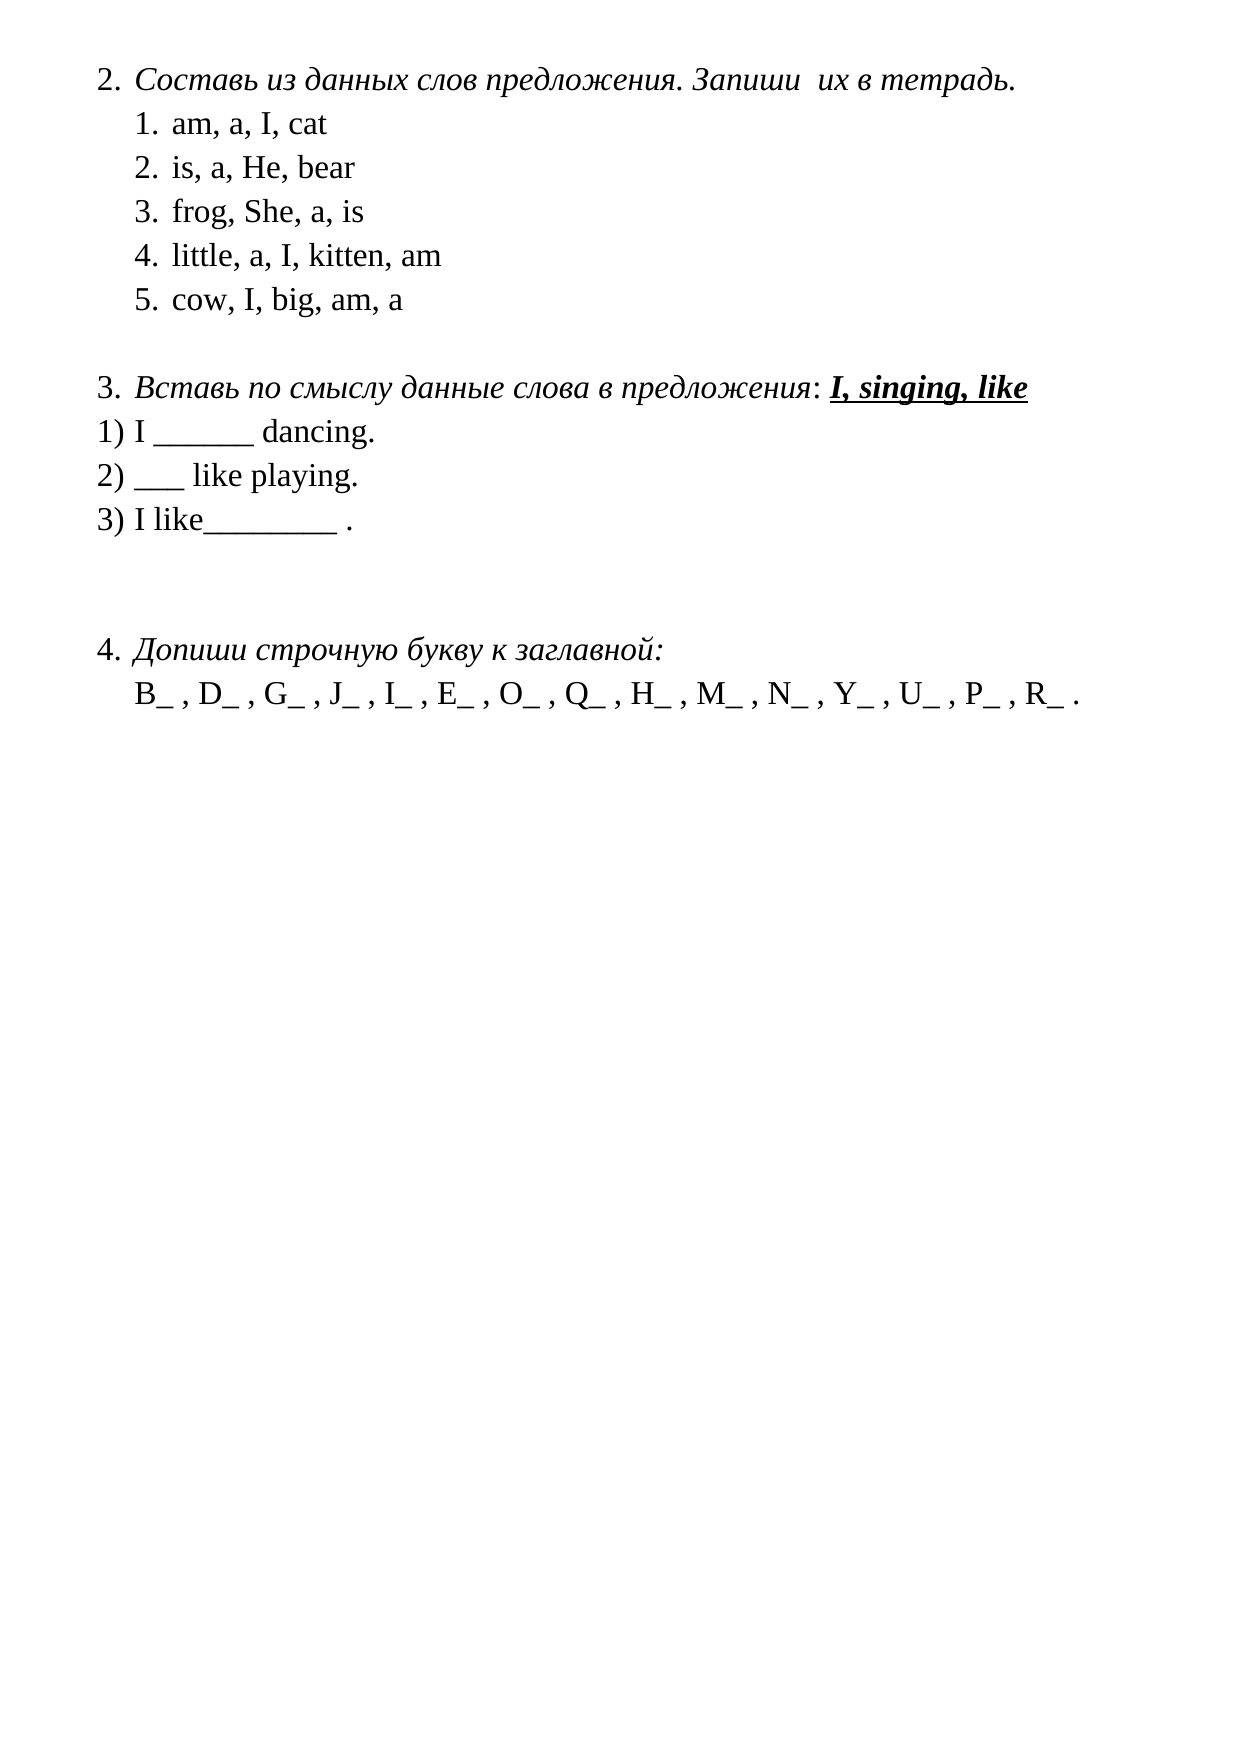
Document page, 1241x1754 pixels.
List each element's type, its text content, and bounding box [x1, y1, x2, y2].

list Вставь по смыслу данные слова в предложения: I, singing, like [97, 367, 1181, 406]
list am, a, I, cat [134, 103, 1181, 141]
list cow, I, big, am, a [134, 279, 1181, 318]
list little, a, I, kitten, am [134, 235, 1181, 274]
list I like________ . [97, 500, 1181, 538]
list I ______ dancing. [97, 412, 1181, 450]
list frog, She, a, is [134, 191, 1181, 229]
list ___ like playing. [97, 456, 1181, 494]
list Составь из данных слов предложения. Запиши их в тетрадь. [97, 59, 1181, 97]
list Допиши строчную букву к заглавной: B_ , D_ , G_ , J_ , I_ , E_ , O_ , Q_ , H_ , M_ , N_ , Y_ , U_ , P_ , R_ . [97, 629, 1181, 712]
list is, a, He, bear [134, 147, 1181, 186]
